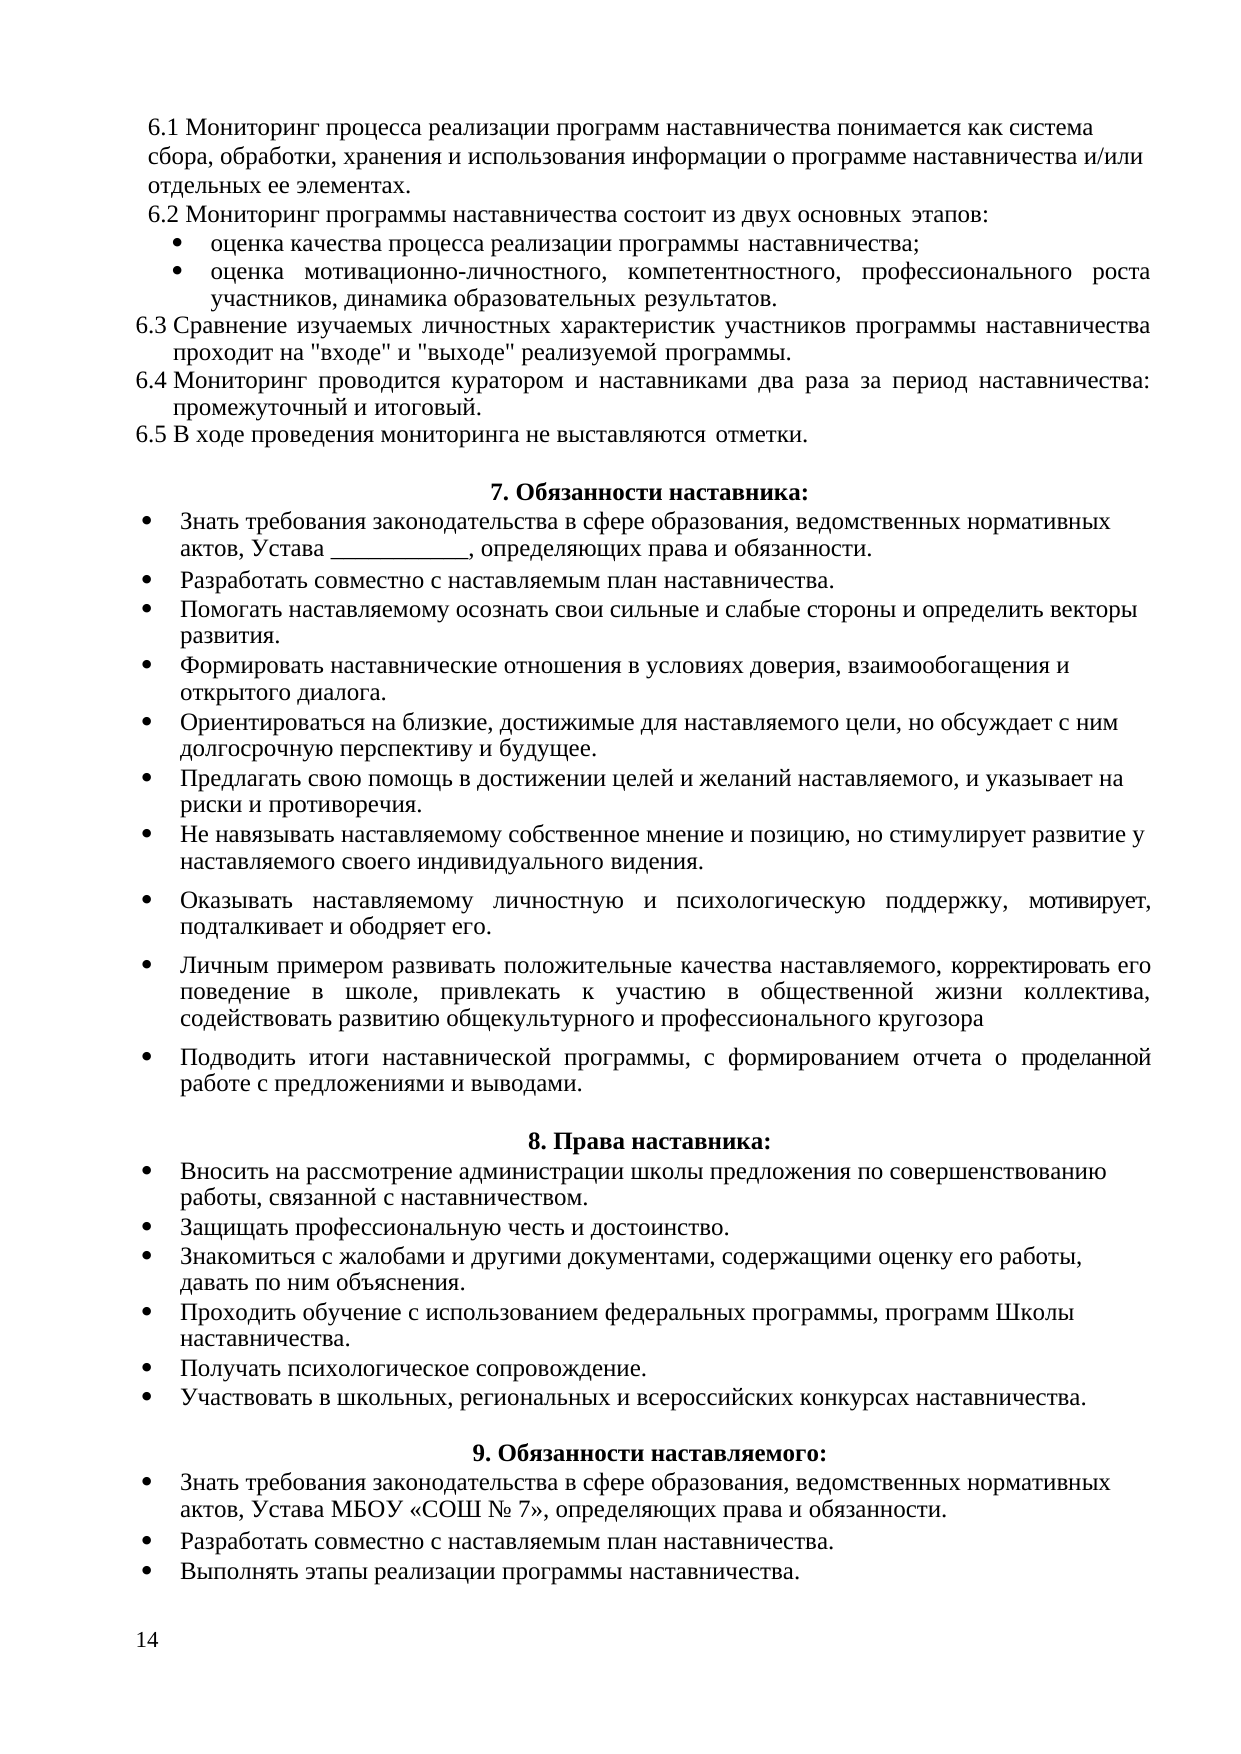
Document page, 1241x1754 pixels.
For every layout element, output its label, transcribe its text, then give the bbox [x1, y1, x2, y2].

list Ориентироваться на близкие, достижимые для наставляемого цели, но обсуждает с ним долгосрочную перспективу и будущее. [142, 709, 1151, 762]
list Оказывать наставляемому личностную и психологическую поддержку, мотивирует, подталкивает и ободряет его. [142, 887, 1151, 940]
list Помогать наставляемому осознать свои сильные и слабые стороны и определить векторы развития. [142, 596, 1151, 649]
list Подводить итоги наставнической программы, с формированием отчета о проделанной работе с предложениями и выводами. [142, 1044, 1151, 1097]
list оценка качества процесса реализации программы наставничества; [173, 229, 1176, 257]
list Вносить на рассмотрение администрации школы предложения по совершенствованию работы, связанной с наставничеством. [142, 1158, 1152, 1211]
list 6.2 Мониторинг программы наставничества состоит из двух основных этапов: [148, 199, 1152, 227]
list Мониторинг проводится куратором и наставниками два раза за период наставничества: промежуточный и итоговый. [135, 367, 1151, 420]
list Не навязывать наставляемому собственное мнение и позицию, но стимулирует развитие у наставляемого своего индивидуального видения. [142, 822, 1151, 875]
list Защищать профессиональную честь и достоинство. [142, 1214, 1152, 1240]
list Знать требования законодательства в сфере образования, ведомственных нормативных актов, Устава ___________, определяющих права и обязанности. [142, 509, 1151, 562]
list Сравнение изучаемых личностных характеристик участников программы наставничества проходит на "входе" и "выходе" реализуемой программы. [135, 312, 1151, 366]
list оценка мотивационно-личностного, компетентностного, профессионального роста участников, динамика образовательных результатов. [173, 258, 1151, 311]
list Разработать совместно с наставляемым план наставничества. [142, 564, 1176, 594]
list Знакомиться с жалобами и другими документами, содержащими оценку его работы, давать по ним объяснения. [142, 1243, 1152, 1296]
subtitle Обязанности наставляемого: [472, 1438, 1176, 1467]
list Участвовать в школьных, региональных и всероссийских конкурсах наставничества. [142, 1384, 1152, 1411]
list Разработать совместно с наставляемым план наставничества. [142, 1525, 1176, 1555]
list Проходить обучение с использованием федеральных программы, программ Школы наставничества. [142, 1299, 1152, 1352]
list Получать психологическое сопровождение. [142, 1355, 1152, 1381]
list Предлагать свою помощь в достижении целей и желаний наставляемого, и указывает на риски и противоречия. [142, 765, 1151, 818]
list Выполнять этапы реализации программы наставничества. [142, 1555, 1176, 1586]
list Знать требования законодательства в сфере образования, ведомственных нормативных актов, Устава МБОУ «СОШ № 7», определяющих права и обязанности. [142, 1470, 1151, 1522]
list В ходе проведения мониторинга не выставляются отметки. [135, 421, 1151, 448]
list Формировать наставнические отношения в условиях доверия, взаимообогащения и открытого диалога. [142, 652, 1151, 705]
subtitle Обязанности наставника: [490, 477, 1176, 506]
list 6.1 Мониторинг процесса реализации программ наставничества понимается как система сбора, обработки, хранения и использования информации о программе наставничества и/или отдельных ее элементах. [148, 112, 1152, 199]
subtitle Права наставника: [528, 1126, 1176, 1155]
list Личным примером развивать положительные качества наставляемого, корректировать его поведение в школе, привлекать к участию в общественной жизни коллектива, содействовать развитию общекультурного и профессионального кругозора [142, 952, 1151, 1032]
